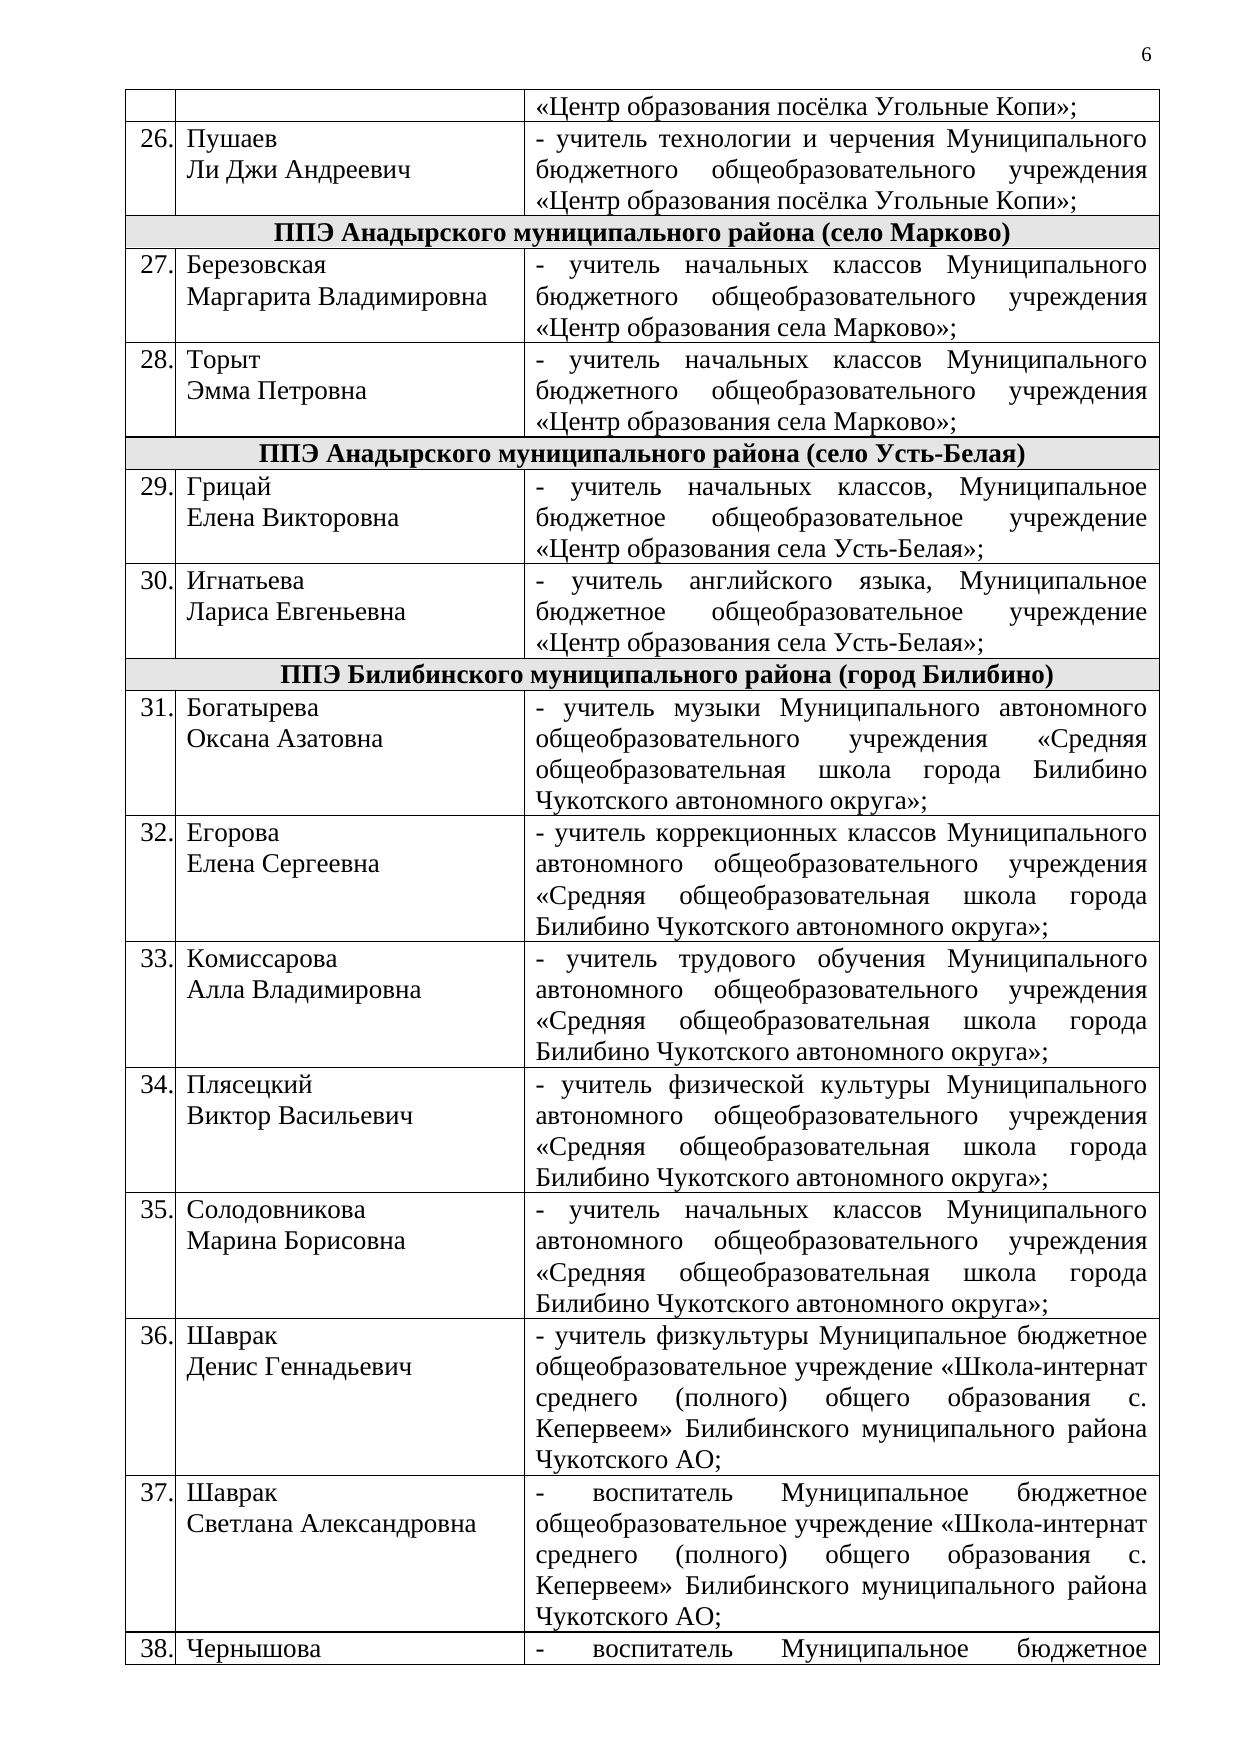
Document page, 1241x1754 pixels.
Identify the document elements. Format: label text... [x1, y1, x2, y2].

table_cell [126, 1633, 175, 1664]
table_cell - учитель физкультуры Муниципальное бюджетное общеобразовательное учреждение «Школа-интернат среднего (полного) общего образования с. Кепервеем» Билибинского муниципального района Чукотского АО; [525, 1319, 1159, 1475]
table_cell - учитель трудового обучения Муниципального автономного общеобразовательного учреждения «Средняя общеобразовательная школа города Билибино Чукотского автономного округа»; [525, 942, 1159, 1067]
table_cell [126, 343, 175, 436]
table_cell Солодовникова Марина Борисовна [176, 1193, 524, 1318]
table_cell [525, 1633, 1159, 1664]
table_cell Березовская Маргарита Владимировна [176, 249, 524, 342]
table_cell - учитель начальных классов Муниципального бюджетного общеобразовательного учреждения «Центр образования села Марково»; [525, 249, 1159, 342]
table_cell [525, 90, 1159, 121]
table_cell - учитель начальных классов, Муниципальное бюджетное общеобразовательное учреждение «Центр образования села Усть-Белая»; [525, 470, 1159, 563]
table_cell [176, 90, 524, 121]
table_cell Богатырева Оксана Азатовна [176, 691, 524, 815]
table_cell Пушаев Ли Джи Андреевич [176, 122, 524, 215]
table_cell - учитель начальных классов Муниципального автономного общеобразовательного учреждения «Средняя общеобразовательная школа города Билибино Чукотского автономного округа»; [525, 1193, 1159, 1318]
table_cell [525, 1476, 1159, 1631]
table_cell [176, 1633, 524, 1664]
table_cell [126, 1319, 175, 1475]
table_cell - учитель музыки Муниципального автономного общеобразовательного учреждения «Средняя общеобразовательная школа города Билибино Чукотского автономного округа»; [525, 691, 1159, 815]
table_cell [126, 659, 175, 690]
table_cell [126, 942, 175, 1067]
table_cell [126, 564, 175, 658]
table_cell [126, 249, 175, 342]
table_cell ППЭ Анадырского муниципального района (село Марково) [126, 216, 1159, 247]
table_cell Игнатьева Лариса Евгеньевна [176, 564, 524, 658]
table_cell - учитель коррекционных классов Муниципального автономного общеобразовательного учреждения «Средняя общеобразовательная школа города Билибино Чукотского автономного округа»; [525, 816, 1159, 941]
table_cell [126, 1193, 175, 1318]
table_cell - учитель начальных классов Муниципального бюджетного общеобразовательного учреждения «Центр образования села Марково»; [525, 343, 1159, 436]
table_cell Шаврак Денис Геннадьевич [176, 1319, 524, 1475]
table_cell [126, 816, 175, 941]
table_cell - учитель технологии и черчения Муниципального бюджетного общеобразовательного учреждения «Центр образования посёлка Угольные Копи»; [525, 122, 1159, 215]
table_cell [126, 470, 175, 563]
table_cell Грицай Елена Викторовна [176, 470, 524, 563]
table_cell [126, 122, 175, 215]
table_cell [126, 691, 175, 815]
table_cell [126, 1068, 175, 1192]
table_cell Егорова Елена Сергеевна [176, 816, 524, 941]
table_cell [126, 1476, 175, 1631]
table_cell Торыт Эмма Петровна [176, 343, 524, 436]
table_cell Комиссарова Алла Владимировна [176, 942, 524, 1067]
table_cell [126, 90, 175, 121]
table_cell ППЭ Анадырского муниципального района (село Усть-Белая) [126, 438, 1159, 469]
table_cell Плясецкий Виктор Васильевич [176, 1068, 524, 1192]
table_cell - учитель английского языка, Муниципальное бюджетное общеобразовательное учреждение «Центр образования села Усть-Белая»; [525, 564, 1159, 658]
table_cell - учитель физической культуры Муниципального автономного общеобразовательного учреждения «Средняя общеобразовательная школа города Билибино Чукотского автономного округа»; [525, 1068, 1159, 1192]
table_cell Шаврак Светлана Александровна [176, 1476, 524, 1631]
table_cell ППЭ Билибинского муниципального района (город Билибино) [175, 659, 1159, 690]
